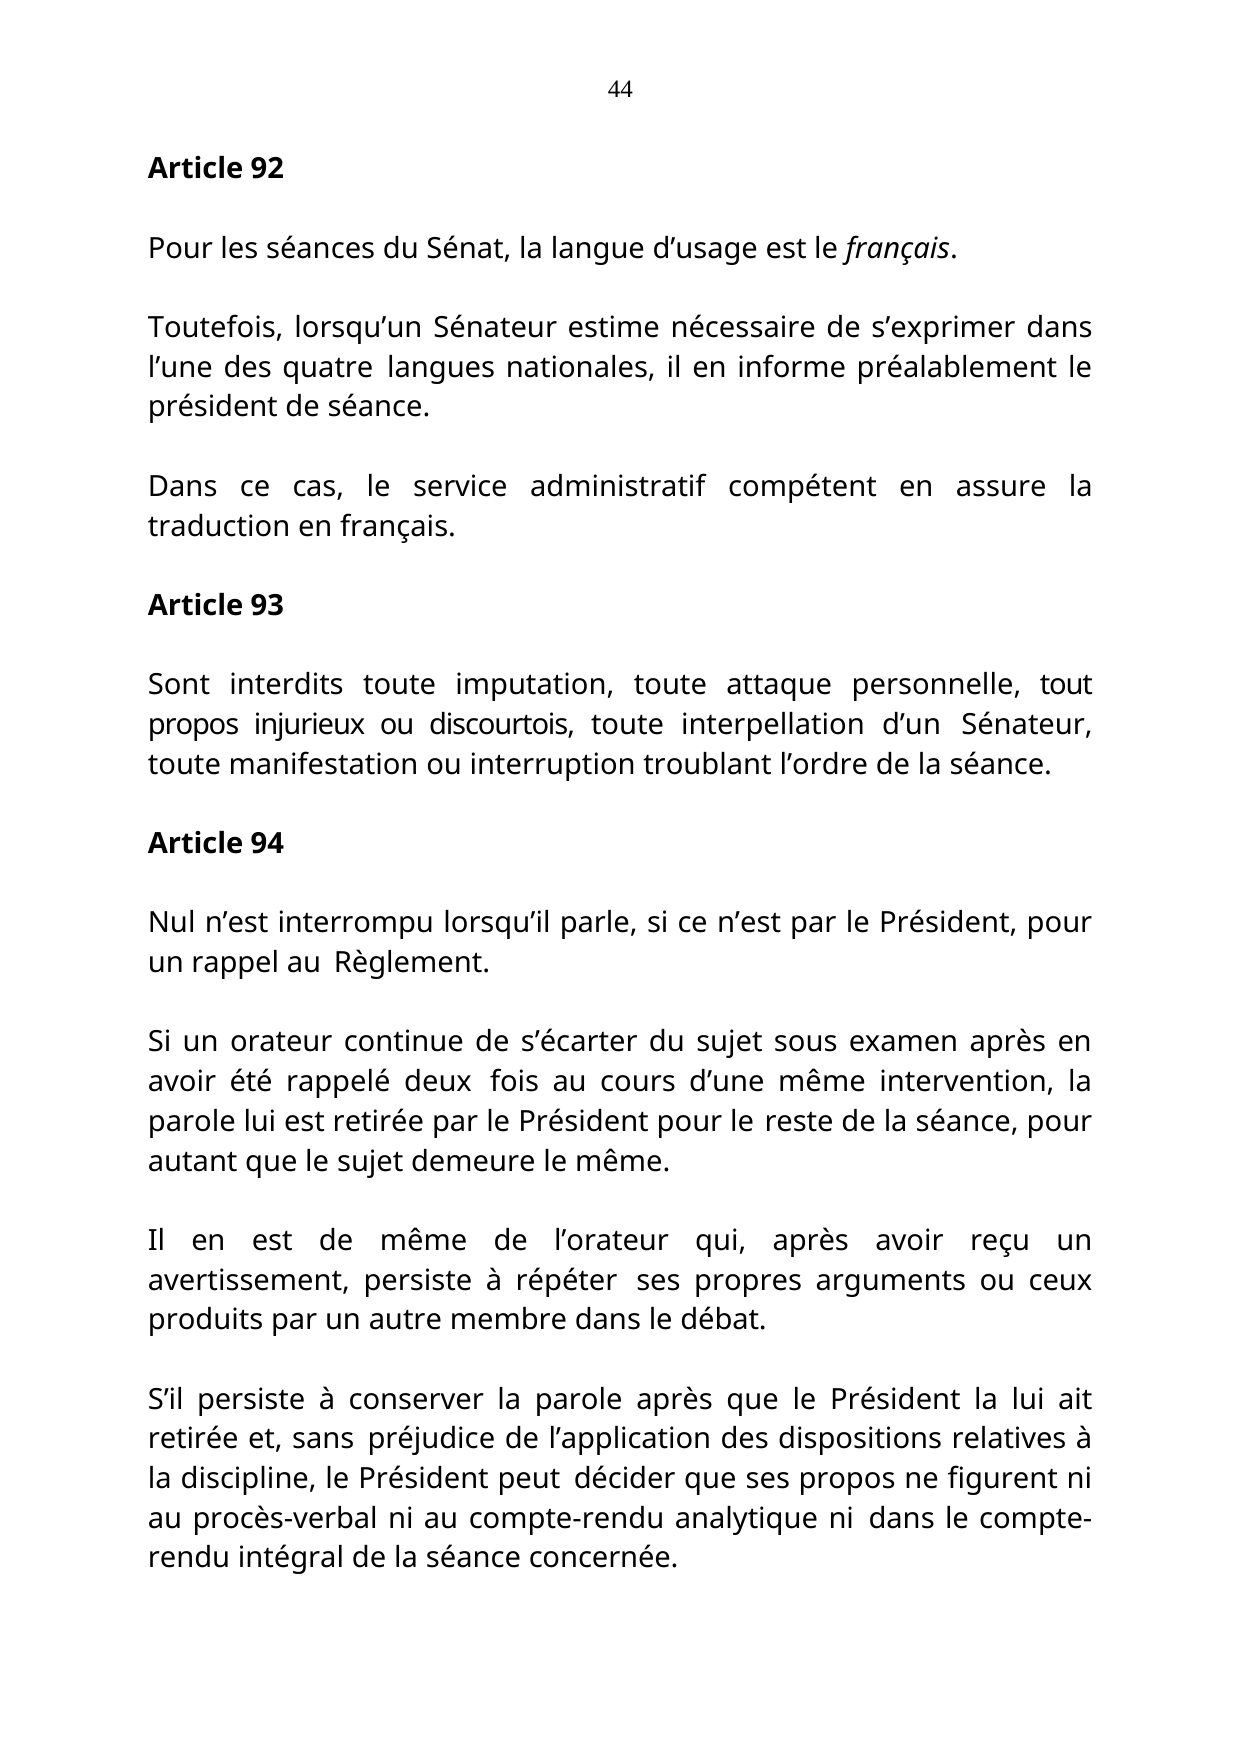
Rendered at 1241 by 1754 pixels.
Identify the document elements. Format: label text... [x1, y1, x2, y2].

text Sont interdits toute imputation, toute attaque personnelle, tout propos injurieux ou discourtois, toute interpellation d’un Sénateur, toute manifestation ou interruption troublant l’ordre de la séance. [148, 663, 1093, 783]
text Dans ce cas, le service administratif compétent en assure la traduction en français. [148, 465, 1093, 544]
text Article 94 [148, 822, 1093, 862]
text Si un orateur continue de s’écarter du sujet sous examen après en avoir été rappelé deux fois au cours d’une même intervention, la parole lui est retirée par le Président pour le reste de la séance, pour autant que le sujet demeure le même. [148, 1021, 1093, 1179]
text Il en est de même de l’orateur qui, après avoir reçu un avertissement, persiste à répéter ses propres arguments ou ceux produits par un autre membre dans le débat. [148, 1219, 1093, 1338]
text S’il persiste à conserver la parole après que le Président la lui ait retirée et, sans préjudice de l’application des dispositions relatives à la discipline, le Président peut décider que ses propos ne figurent ni au procès-verbal ni au compte-rendu analytique ni dans le compte-rendu intégral de la séance concernée. [148, 1378, 1093, 1576]
text Toutefois, lorsqu’un Sénateur estime nécessaire de s’exprimer dans l’une des quatre langues nationales, il en informe préalablement le président de séance. [148, 306, 1093, 425]
text Nul n’est interrompu lorsqu’il parle, si ce n’est par le Président, pour un rappel au Règlement. [148, 902, 1093, 981]
text Pour les séances du Sénat, la langue d’usage est le français. [148, 227, 1093, 267]
text Article 93 [148, 584, 1093, 624]
text Article 92 [148, 148, 1093, 187]
